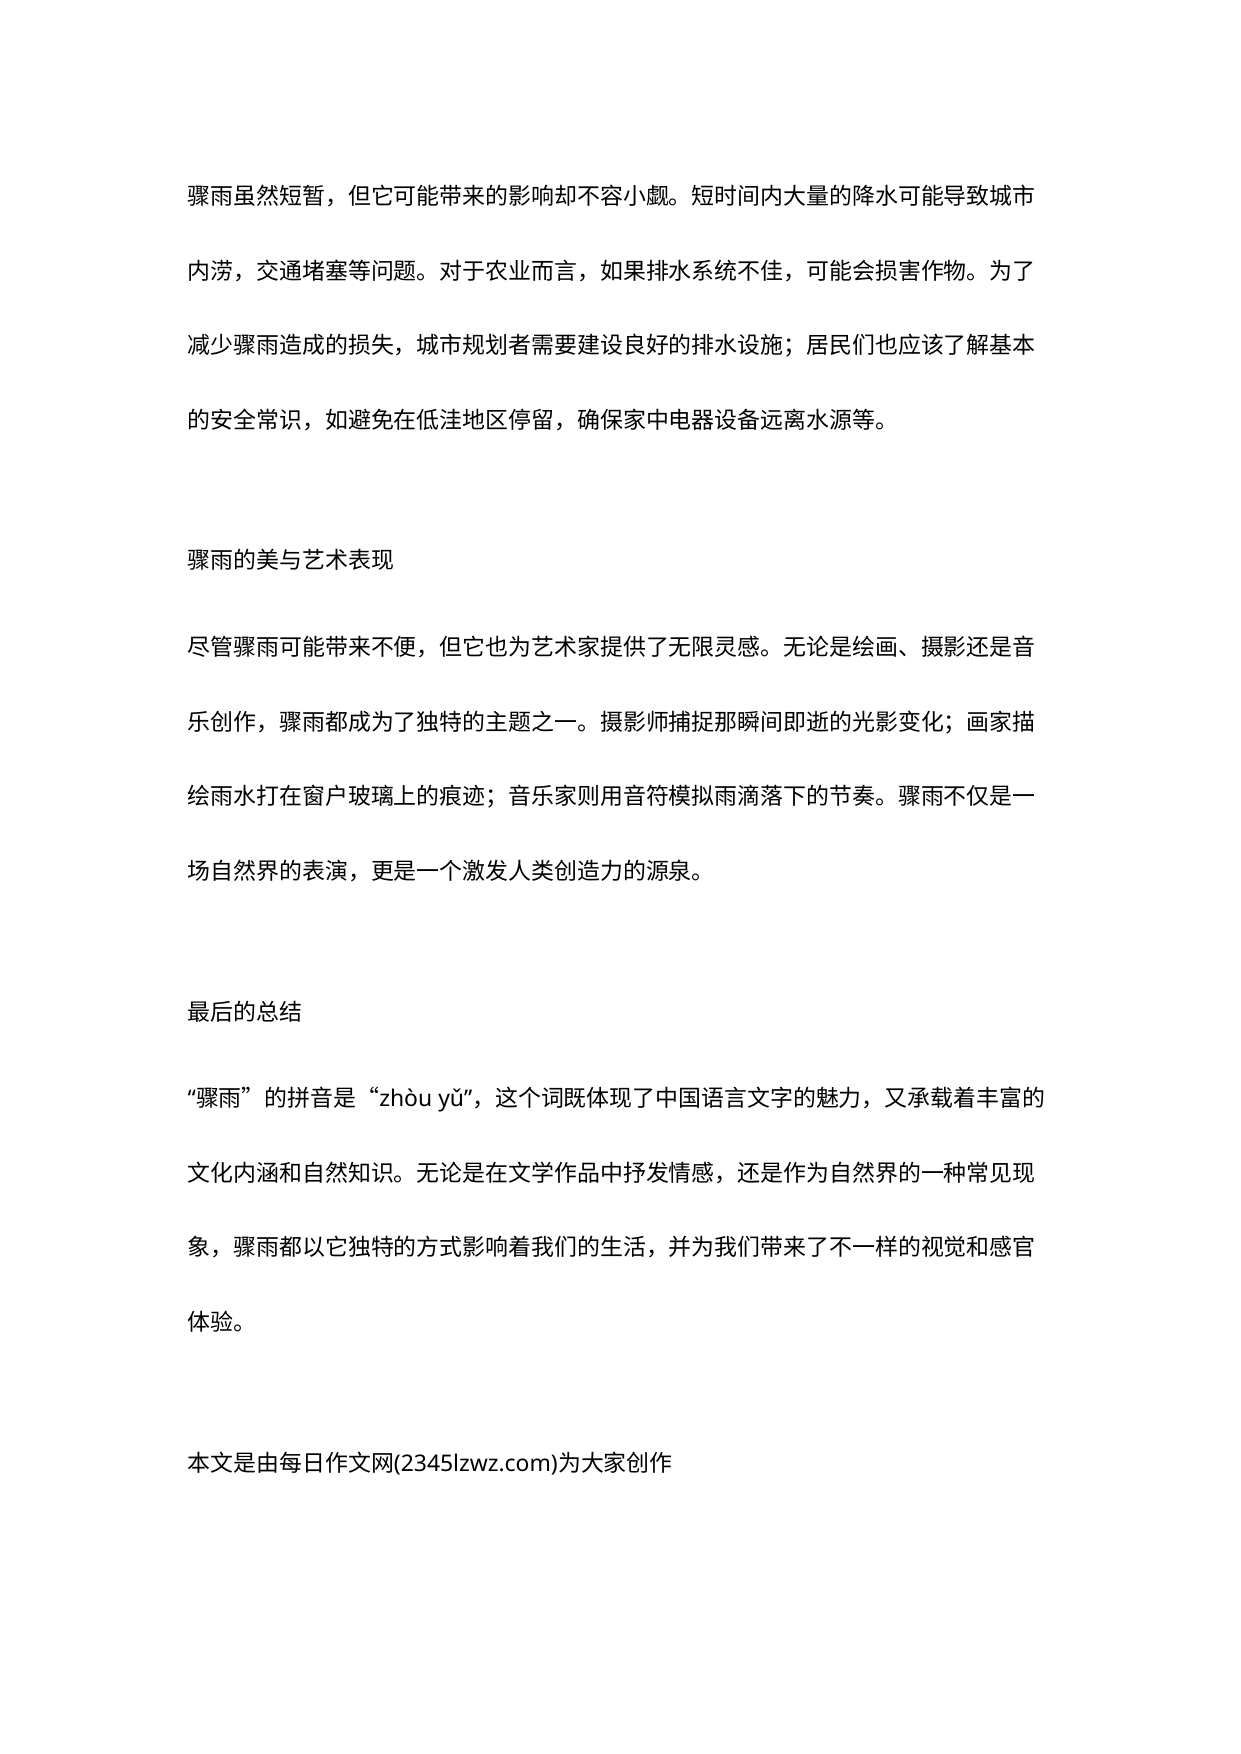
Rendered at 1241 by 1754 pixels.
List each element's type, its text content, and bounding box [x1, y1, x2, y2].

text 骤雨的美与艺术表现 [187, 526, 1053, 591]
text “骤雨”的拼音是“zhòu yǔ”，这个词既体现了中国语言文字的魅力，又承载着丰富的文化内涵和自然知识。无论是在文学作品中抒发情感，还是作为自然界的一种常见现象，骤雨都以它独特的方式影响着我们的生活，并为我们带来了不一样的视觉和感官体验。 [187, 1064, 1053, 1353]
text 骤雨虽然短暂，但它可能带来的影响却不容小觑。短时间内大量的降水可能导致城市内涝，交通堵塞等问题。对于农业而言，如果排水系统不佳，可能会损害作物。为了减少骤雨造成的损失，城市规划者需要建设良好的排水设施；居民们也应该了解基本的安全常识，如避免在低洼地区停留，确保家中电器设备远离水源等。 [187, 162, 1053, 451]
text 尽管骤雨可能带来不便，但它也为艺术家提供了无限灵感。无论是绘画、摄影还是音乐创作，骤雨都成为了独特的主题之一。摄影师捕捉那瞬间即逝的光影变化；画家描绘雨水打在窗户玻璃上的痕迹；音乐家则用音符模拟雨滴落下的节奏。骤雨不仅是一场自然界的表演，更是一个激发人类创造力的源泉。 [187, 613, 1053, 902]
text 最后的总结 [187, 977, 1053, 1042]
text 本文是由每日作文网(2345lzwz.com)为大家创作 [187, 1428, 1053, 1493]
